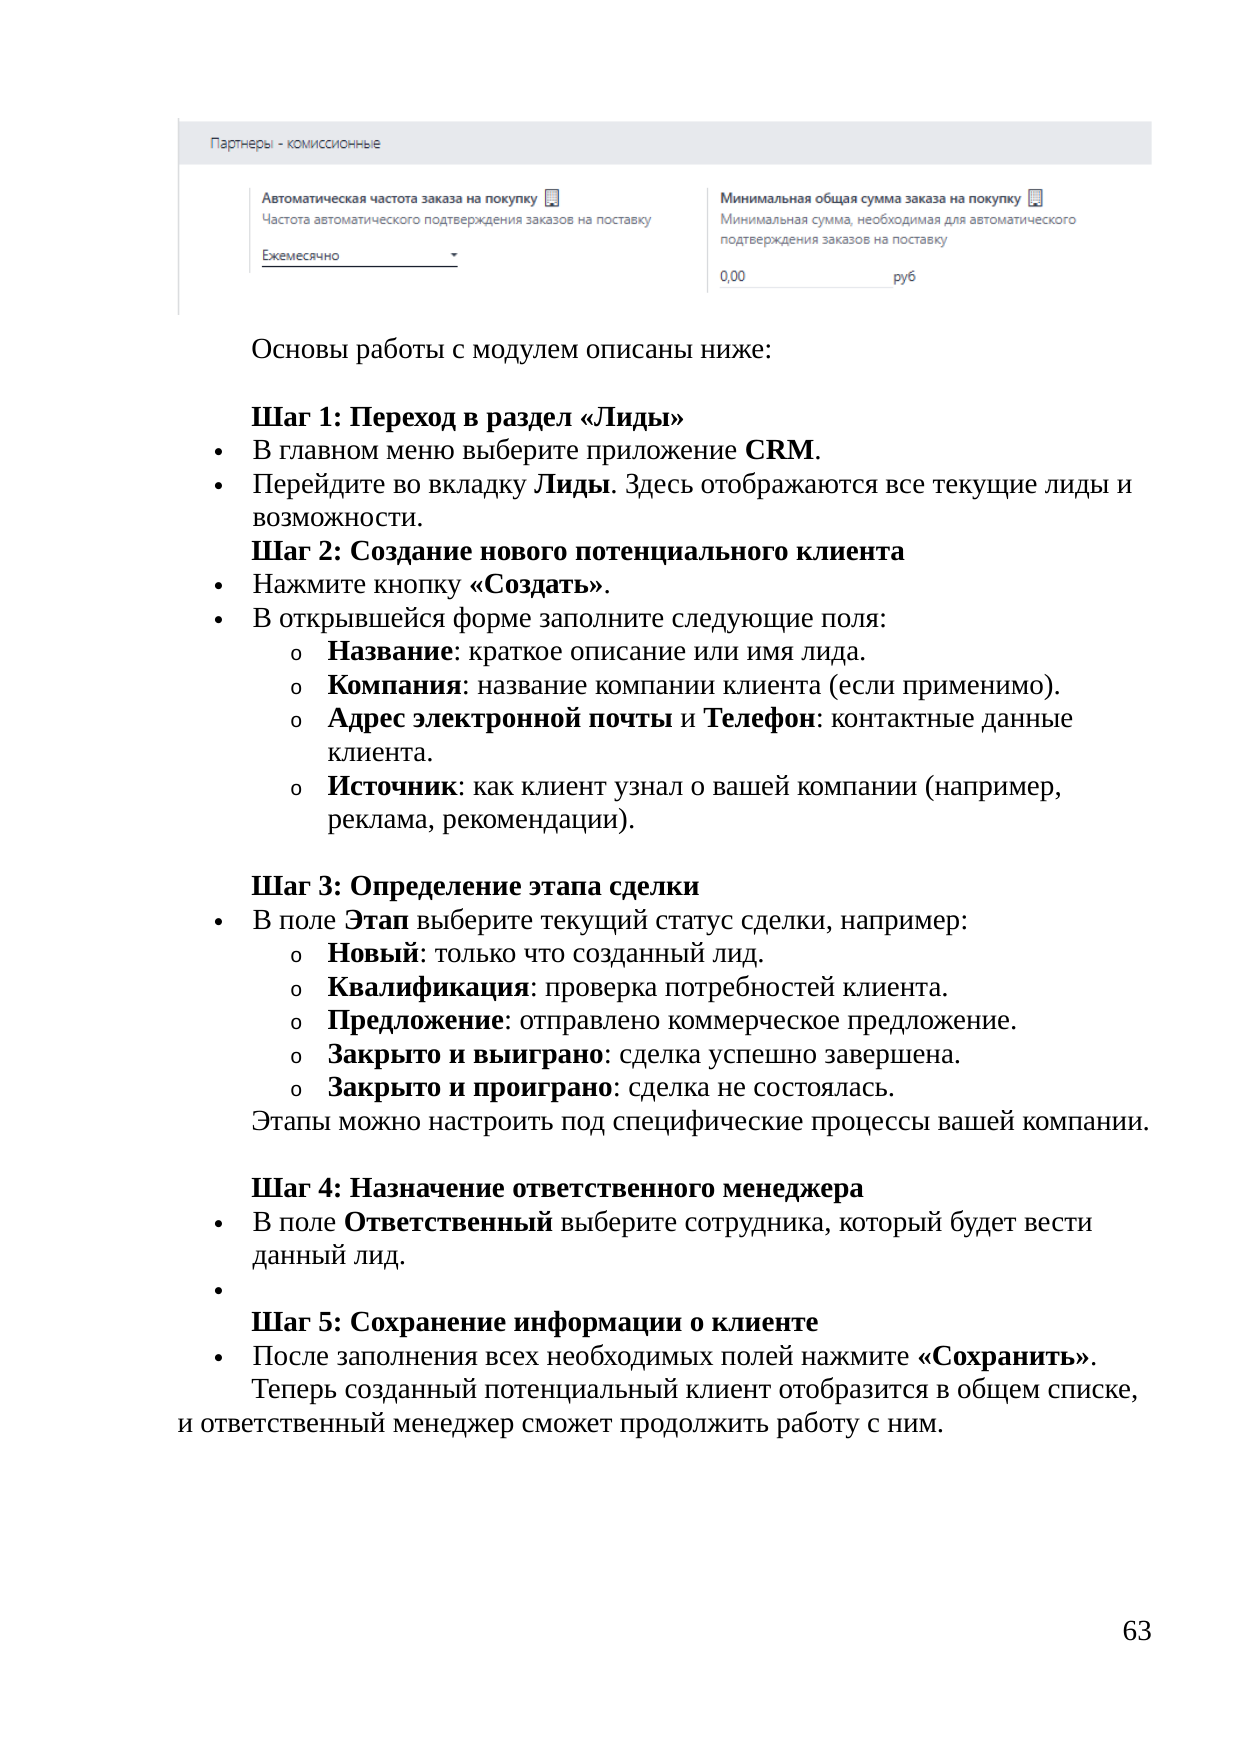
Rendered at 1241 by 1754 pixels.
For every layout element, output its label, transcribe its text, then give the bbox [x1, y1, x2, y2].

list Компания: название компании клиента (если применимо).​ [290, 667, 1152, 701]
list Нажмите кнопку «Создать».​ [215, 566, 1152, 600]
list Источник: как клиент узнал о вашей компании (например, реклама, рекомендации).​ [290, 768, 1152, 835]
list В поле Ответственный выберите сотрудника, который будет вести данный лид.​ [215, 1204, 1152, 1271]
list В поле Этап выберите текущий статус сделки, например:​ [215, 902, 1152, 935]
text Шаг 5: Сохранение информации о клиенте [177, 1304, 1152, 1338]
text Теперь созданный потенциальный клиент отобразится в общем списке, и ответственный менеджер сможет продолжить работу с ним.​ [177, 1371, 1152, 1438]
list Перейдите во вкладку Лиды. Здесь отображаются все текущие лиды и возможности.​ [215, 466, 1152, 533]
list Название: краткое описание или имя лида.​ [290, 633, 1152, 667]
list В главном меню выберите приложение CRM.​ [215, 432, 1152, 466]
list Новый: только что созданный лид.​ [290, 935, 1152, 969]
picture [177, 118, 1152, 315]
list Адрес электронной почты и Телефон: контактные данные клиента. [290, 701, 1152, 768]
list Закрыто и выиграно: сделка успешно завершена. [290, 1036, 1152, 1069]
text Этапы можно настроить под специфические процессы вашей компании.​ [177, 1103, 1152, 1137]
list Квалификация: проверка потребностей клиента.​ [290, 969, 1152, 1002]
list После заполнения всех необходимых полей нажмите «Сохранить».​ [215, 1338, 1152, 1371]
text Шаг 2: Создание нового потенциального клиента [177, 533, 1152, 566]
list В открывшейся форме заполните следующие поля:​ [215, 600, 1152, 633]
text Шаг 4: Назначение ответственного менеджера [177, 1170, 1152, 1204]
text Шаг 3: Определение этапа сделки [177, 868, 1152, 902]
list Предложение: отправлено коммерческое предложение.​ [290, 1002, 1152, 1036]
text Основы работы с модулем описаны ниже: [177, 332, 1152, 365]
list Закрыто и проиграно: сделка не состоялась.​ [290, 1069, 1152, 1103]
text Шаг 1: Переход в раздел «Лиды» [177, 399, 1152, 432]
